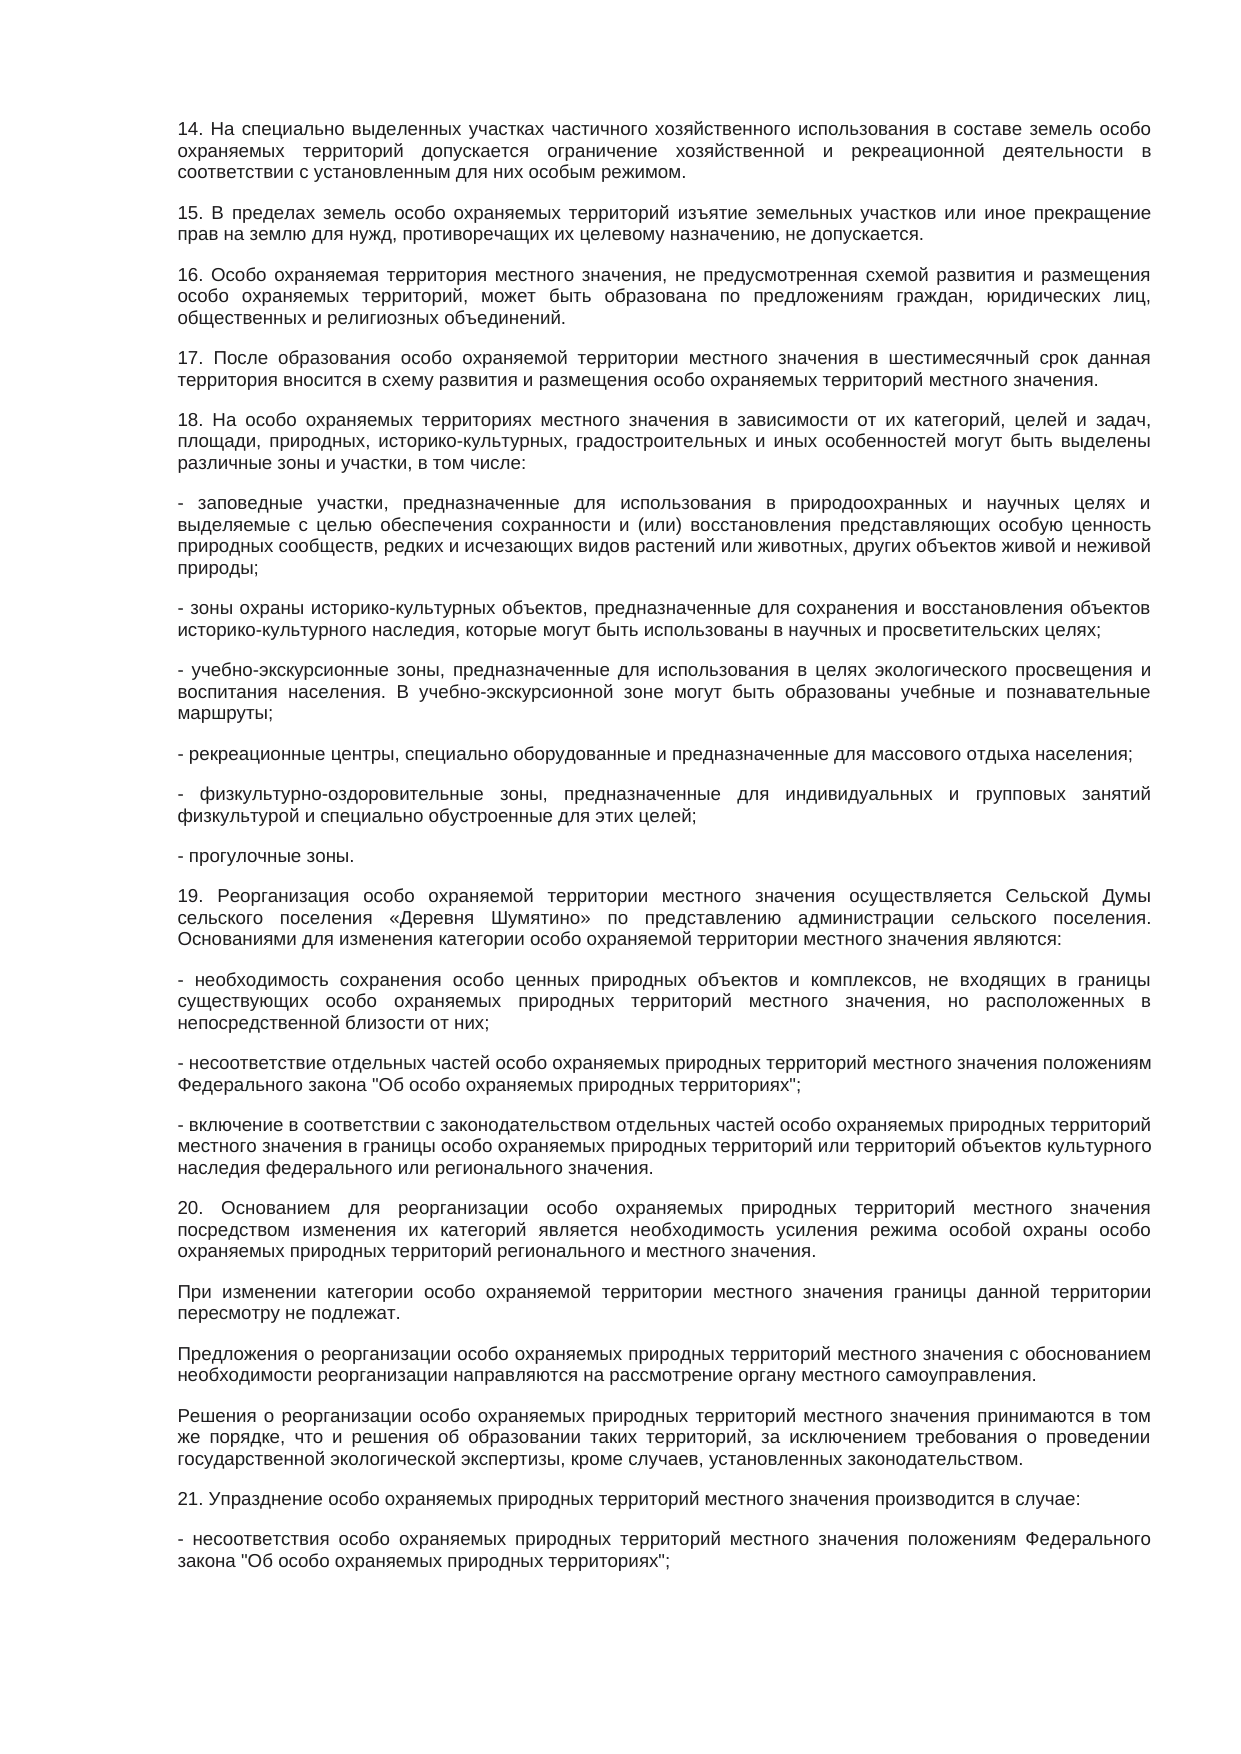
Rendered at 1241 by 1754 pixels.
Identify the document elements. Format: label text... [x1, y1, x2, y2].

text Предложения о реорганизации особо охраняемых природных территорий местного значения с обоснованием необходимости реорганизации направляются на рассмотрение органу местного самоуправления. [177, 1342, 1152, 1386]
text 20. Основанием для реорганизации особо охраняемых природных территорий местного значения посредством изменения их категорий является необходимость усиления режима особой охраны особо охраняемых природных территорий регионального и местного значения. [177, 1197, 1152, 1262]
text 14. На специально выделенных участках частичного хозяйственного использования в составе земель особо охраняемых территорий допускается ограничение хозяйственной и рекреационной деятельности в соответствии с установленным для них особым режимом. [177, 118, 1152, 183]
text - включение в соответствии с законодательством отдельных частей особо охраняемых природных территорий местного значения в границы особо охраняемых природных территорий или территорий объектов культурного наследия федерального или регионального значения. [177, 1114, 1152, 1178]
text - необходимость сохранения особо ценных природных объектов и комплексов, не входящих в границы существующих особо охраняемых природных территорий местного значения, но расположенных в непосредственной близости от них; [177, 968, 1152, 1033]
text 16. Особо охраняемая территория местного значения, не предусмотренная схемой развития и размещения особо охраняемых территорий, может быть образована по предложениям граждан, юридических лиц, общественных и религиозных объединений. [177, 263, 1152, 328]
text 18. На особо охраняемых территориях местного значения в зависимости от их категорий, целей и задач, площади, природных, историко-культурных, градостроительных и иных особенностей могут быть выделены различные зоны и участки, в том числе: [177, 409, 1152, 473]
text 15. В пределах земель особо охраняемых территорий изъятие земельных участков или иное прекращение прав на землю для нужд, противоречащих их целевому назначению, не допускается. [177, 202, 1152, 245]
text - несоответствие отдельных частей особо охраняемых природных территорий местного значения положениям Федерального закона "Об особо охраняемых природных территориях"; [177, 1052, 1152, 1095]
text - несоответствия особо охраняемых природных территорий местного значения положениям Федерального закона "Об особо охраняемых природных территориях"; [177, 1528, 1152, 1571]
text - прогулочные зоны. [177, 845, 1152, 866]
text Решения о реорганизации особо охраняемых природных территорий местного значения принимаются в том же порядке, что и решения об образовании таких территорий, за исключением требования о проведении государственной экологической экспертизы, кроме случаев, установленных законодательством. [177, 1404, 1152, 1469]
text 17. После образования особо охраняемой территории местного значения в шестимесячный срок данная территория вносится в схему развития и размещения особо охраняемых территорий местного значения. [177, 347, 1152, 390]
text - зоны охраны историко-культурных объектов, предназначенные для сохранения и восстановления объектов историко-культурного наследия, которые могут быть использованы в научных и просветительских целях; [177, 597, 1152, 640]
text - учебно-экскурсионные зоны, предназначенные для использования в целях экологического просвещения и воспитания населения. В учебно-экскурсионной зоне могут быть образованы учебные и познавательные маршруты; [177, 659, 1152, 724]
text 21. Упразднение особо охраняемых природных территорий местного значения производится в случае: [177, 1488, 1152, 1509]
text - заповедные участки, предназначенные для использования в природоохранных и научных целях и выделяемые с целью обеспечения сохранности и (или) восстановления представляющих особую ценность природных сообществ, редких и исчезающих видов растений или животных, других объектов живой и неживой природы; [177, 492, 1152, 578]
text - физкультурно-оздоровительные зоны, предназначенные для индивидуальных и групповых занятий физкультурой и специально обустроенные для этих целей; [177, 783, 1152, 826]
text При изменении категории особо охраняемой территории местного значения границы данной территории пересмотру не подлежат. [177, 1281, 1152, 1324]
text - рекреационные центры, специально оборудованные и предназначенные для массового отдыха населения; [177, 742, 1152, 764]
text 19. Реорганизация особо охраняемой территории местного значения осуществляется Сельской Думы сельского поселения «Деревня Шумятино» по представлению администрации сельского поселения. Основаниями для изменения категории особо охраняемой территории местного значения являются: [177, 885, 1152, 950]
